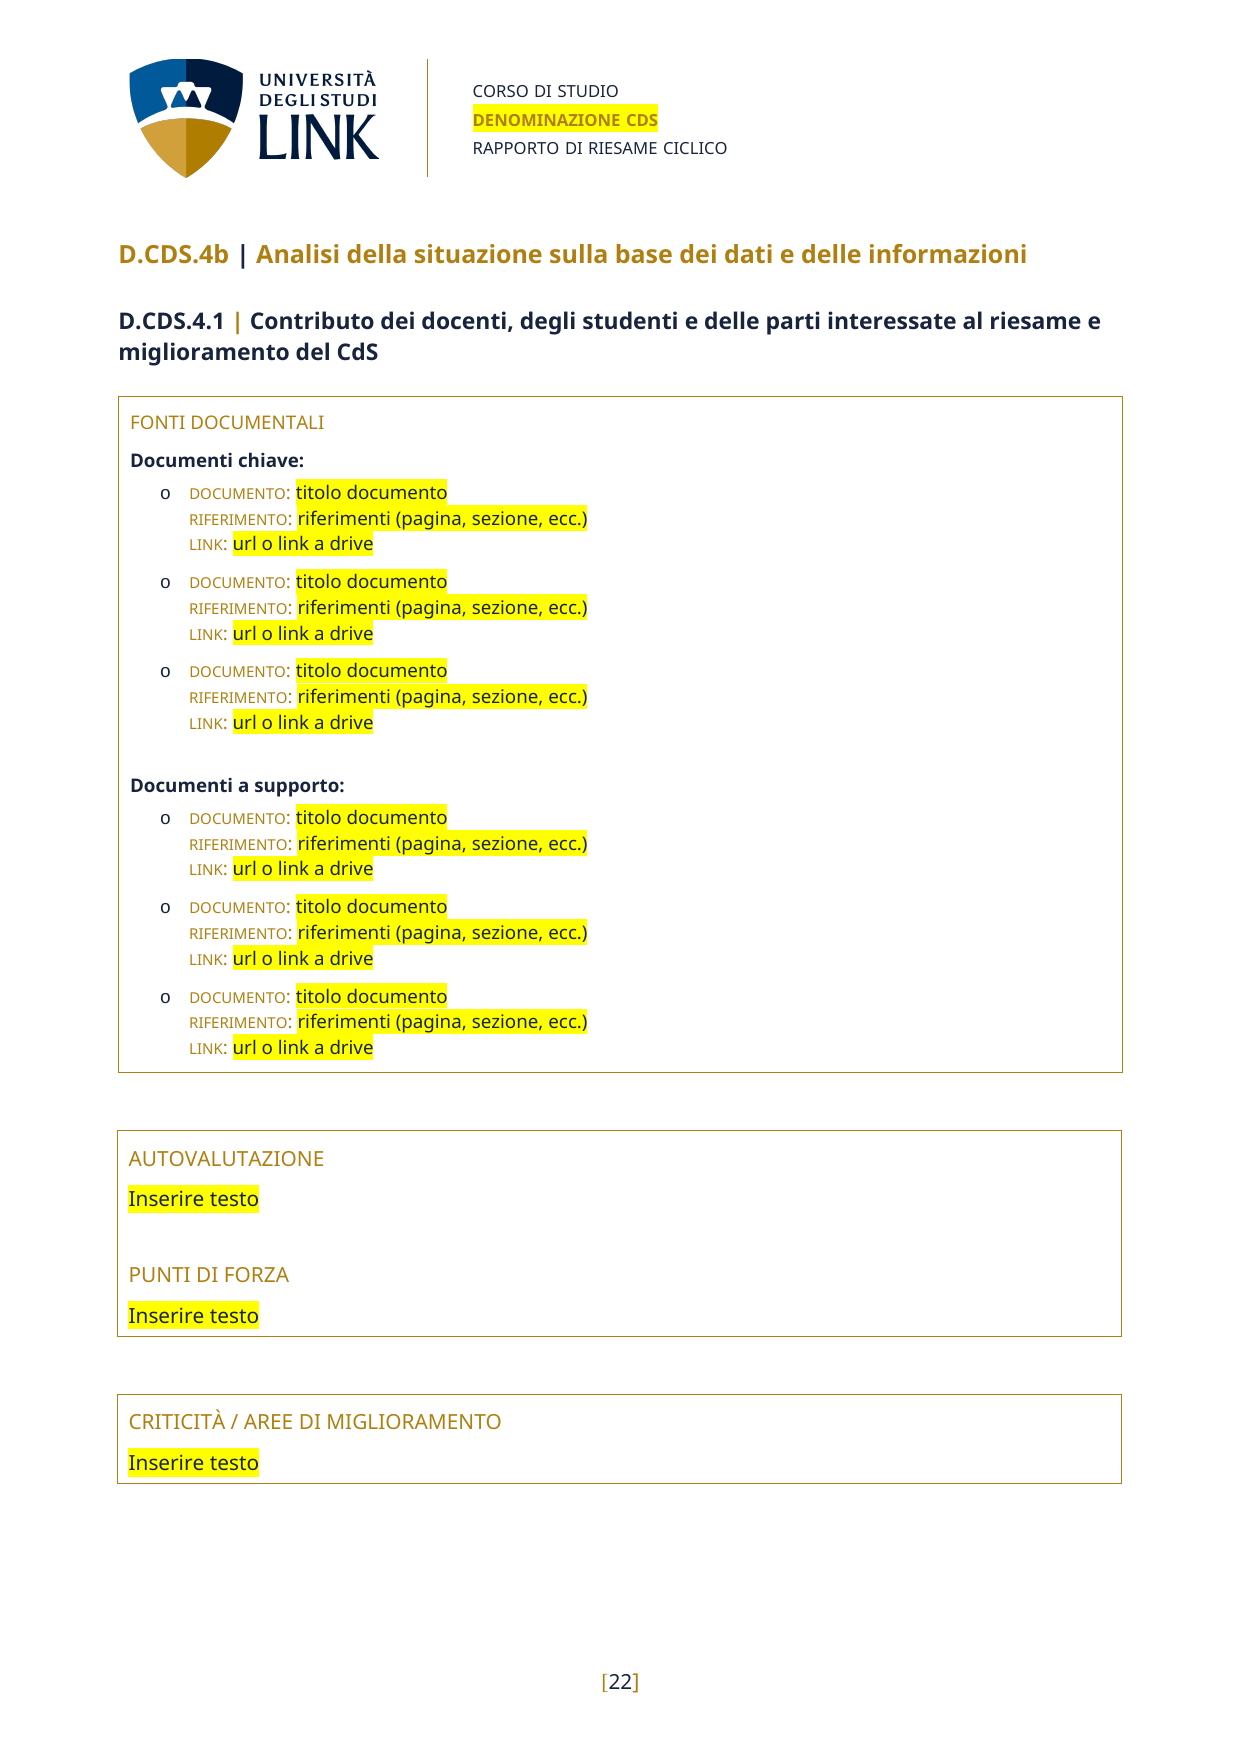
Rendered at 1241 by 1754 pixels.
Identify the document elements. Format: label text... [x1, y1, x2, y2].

table_header CRITICITÀ / AREE DI MIGLIORAMENTO Inserire testo [118, 1395, 1121, 1483]
text D.CDS.4b | Analisi della situazione sulla base dei dati e delle informazioni [118, 236, 1122, 270]
table_header FONTI DOCUMENTALI Documenti chiave: documento: titolo documento riferimento: riferimenti (pagina, sezione, ecc.) link: url o link a drive documento: titolo documento riferimento: riferimenti (pagina, sezione, ecc.) link: url o link a drive documento: titolo documento riferimento: riferimenti (pagina, sezione, ecc.) link: url o link a drive Documenti a supporto: documento: titolo documento riferimento: riferimenti (pagina, sezione, ecc.) link: url o link a drive documento: titolo documento riferimento: riferimenti (pagina, sezione, ecc.) link: url o link a drive documento: titolo documento riferimento: riferimenti (pagina, sezione, ecc.) link: url o link a drive [119, 397, 1122, 1072]
subtitle D.CDS.4.1 | Contributo dei docenti, degli studenti e delle parti interessate al riesame e miglioramento del CdS [118, 305, 1122, 367]
table_header AUTOVALUTAZIONE Inserire testo PUNTI DI FORZA Inserire testo [118, 1131, 1121, 1336]
picture [129, 59, 380, 178]
